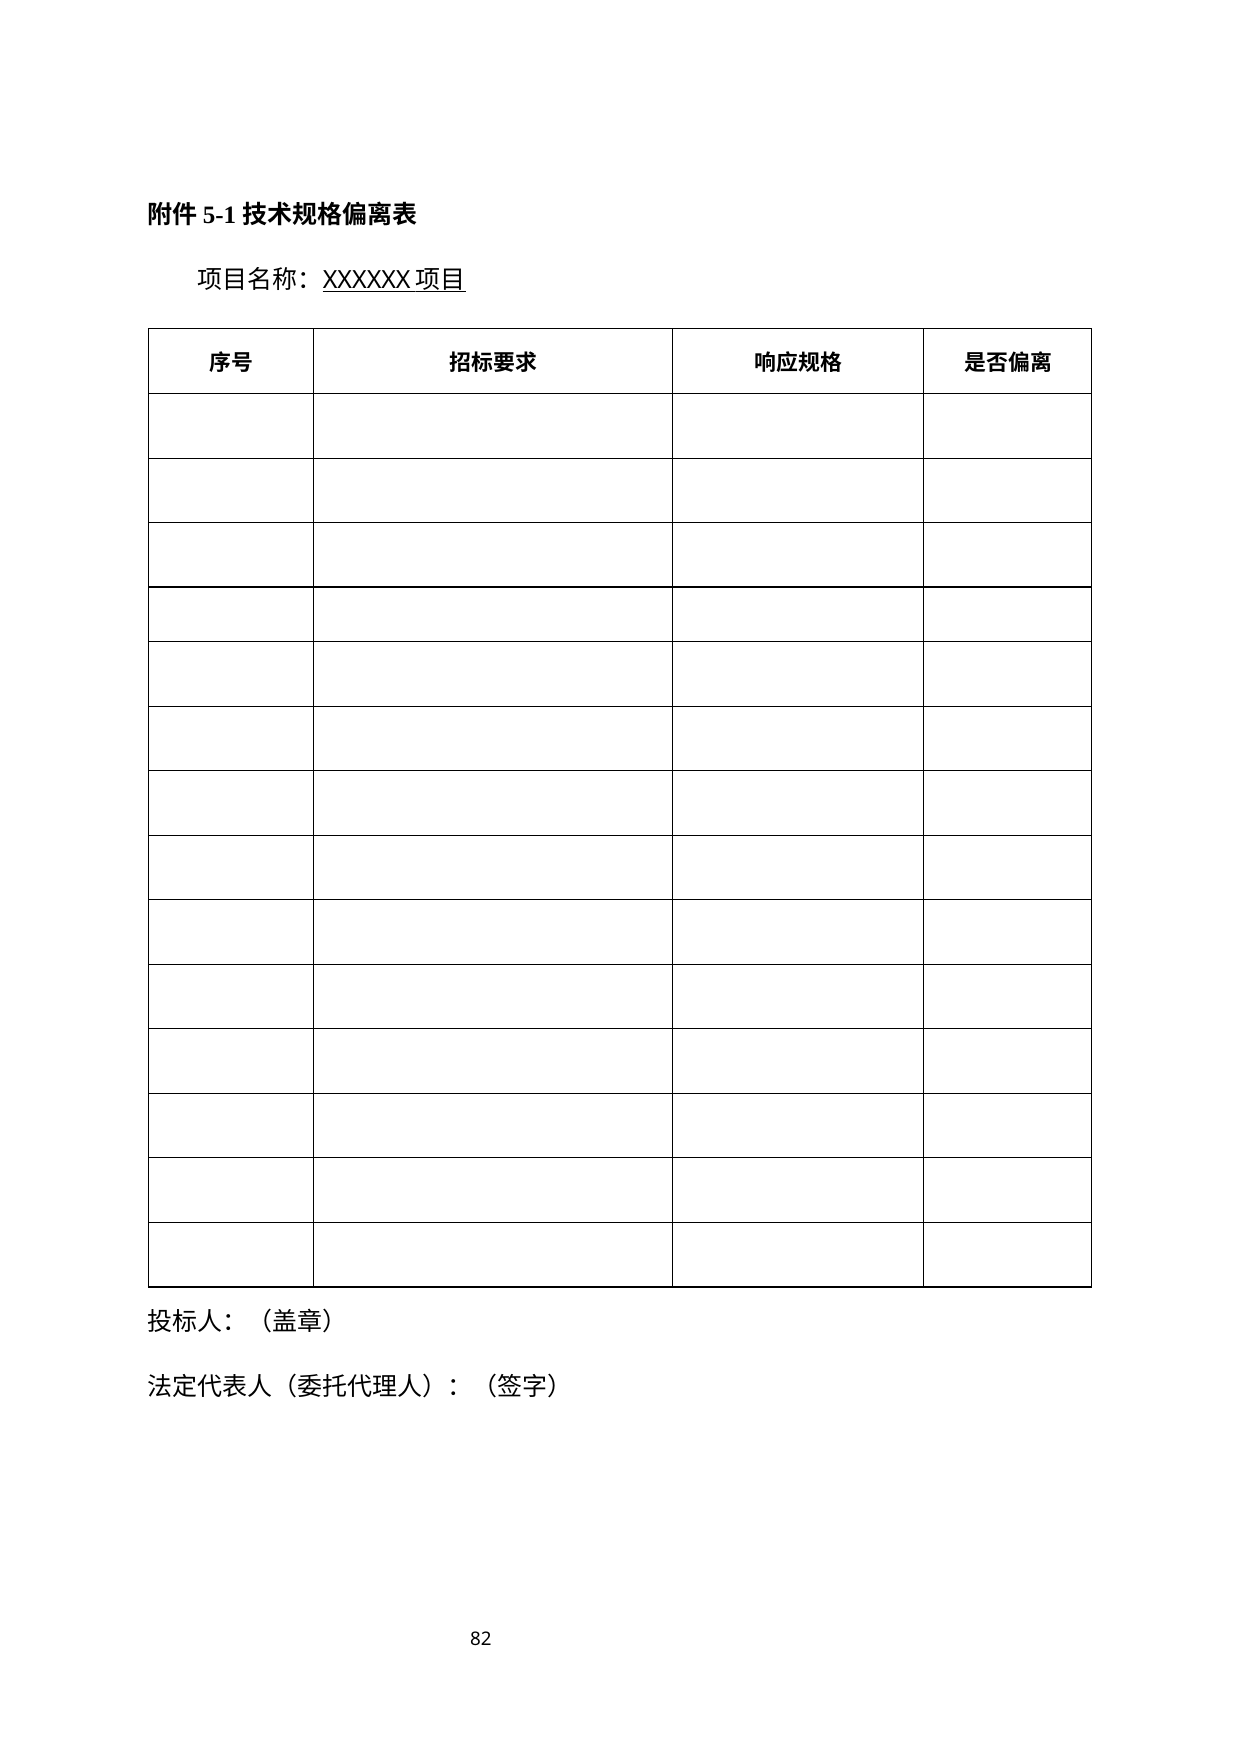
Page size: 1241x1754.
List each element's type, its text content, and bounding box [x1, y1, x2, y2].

table_cell [673, 1029, 923, 1093]
table_cell [673, 965, 923, 1028]
table_cell [314, 836, 672, 899]
table_cell [314, 965, 672, 1028]
table_cell [673, 523, 923, 586]
table_cell [149, 394, 313, 457]
table_cell [924, 707, 1091, 770]
text 项目名称：XXXXXX项目 [148, 245, 1092, 310]
table_cell [924, 965, 1091, 1028]
text 投标人：（盖章） [148, 1288, 1092, 1352]
table_cell [673, 394, 923, 457]
table_cell [924, 836, 1091, 899]
table_cell [314, 1029, 672, 1093]
table_cell [673, 1223, 923, 1286]
table_cell [149, 1158, 313, 1222]
table_cell [314, 1223, 672, 1286]
table_cell [314, 459, 672, 522]
table_cell [314, 771, 672, 834]
text 法定代表人（委托代理人）：（签字） [148, 1352, 1092, 1417]
table_cell [673, 900, 923, 964]
table_cell [314, 900, 672, 964]
table_cell [149, 588, 313, 641]
table_cell [673, 836, 923, 899]
table_cell [673, 459, 923, 522]
table_cell [314, 642, 672, 706]
table_cell [673, 642, 923, 706]
table_cell [314, 1158, 672, 1222]
table_cell [149, 642, 313, 706]
table_cell [924, 900, 1091, 964]
table_cell [924, 771, 1091, 834]
table_cell [673, 588, 923, 641]
table_cell [149, 1029, 313, 1093]
table_cell [149, 836, 313, 899]
table_cell [673, 707, 923, 770]
table_header 响应规格 [673, 329, 923, 393]
table_cell [924, 1094, 1091, 1157]
table_cell [673, 1094, 923, 1157]
table_cell [924, 642, 1091, 706]
table_header 序号 [149, 329, 313, 393]
table_cell [149, 1223, 313, 1286]
table_cell [314, 394, 672, 457]
table_cell [149, 1094, 313, 1157]
table_cell [924, 588, 1091, 641]
table_cell [314, 1094, 672, 1157]
table_cell [149, 707, 313, 770]
table_cell [924, 1158, 1091, 1222]
table_cell [149, 900, 313, 964]
table_cell [673, 771, 923, 834]
table_cell [314, 523, 672, 586]
table_cell [149, 771, 313, 834]
table_cell [314, 707, 672, 770]
table_header 招标要求 [314, 329, 672, 393]
table_cell [149, 523, 313, 586]
table_cell [924, 459, 1091, 522]
table_cell [149, 965, 313, 1028]
table_cell [673, 1158, 923, 1222]
table_header 是否偏离 [924, 329, 1091, 393]
table_cell [924, 394, 1091, 457]
text 附件5-1 技术规格偏离表 [148, 180, 1092, 245]
table_cell [149, 459, 313, 522]
table_cell [924, 1029, 1091, 1093]
table_cell [924, 523, 1091, 586]
table_cell [314, 588, 672, 641]
table_cell [924, 1223, 1091, 1286]
